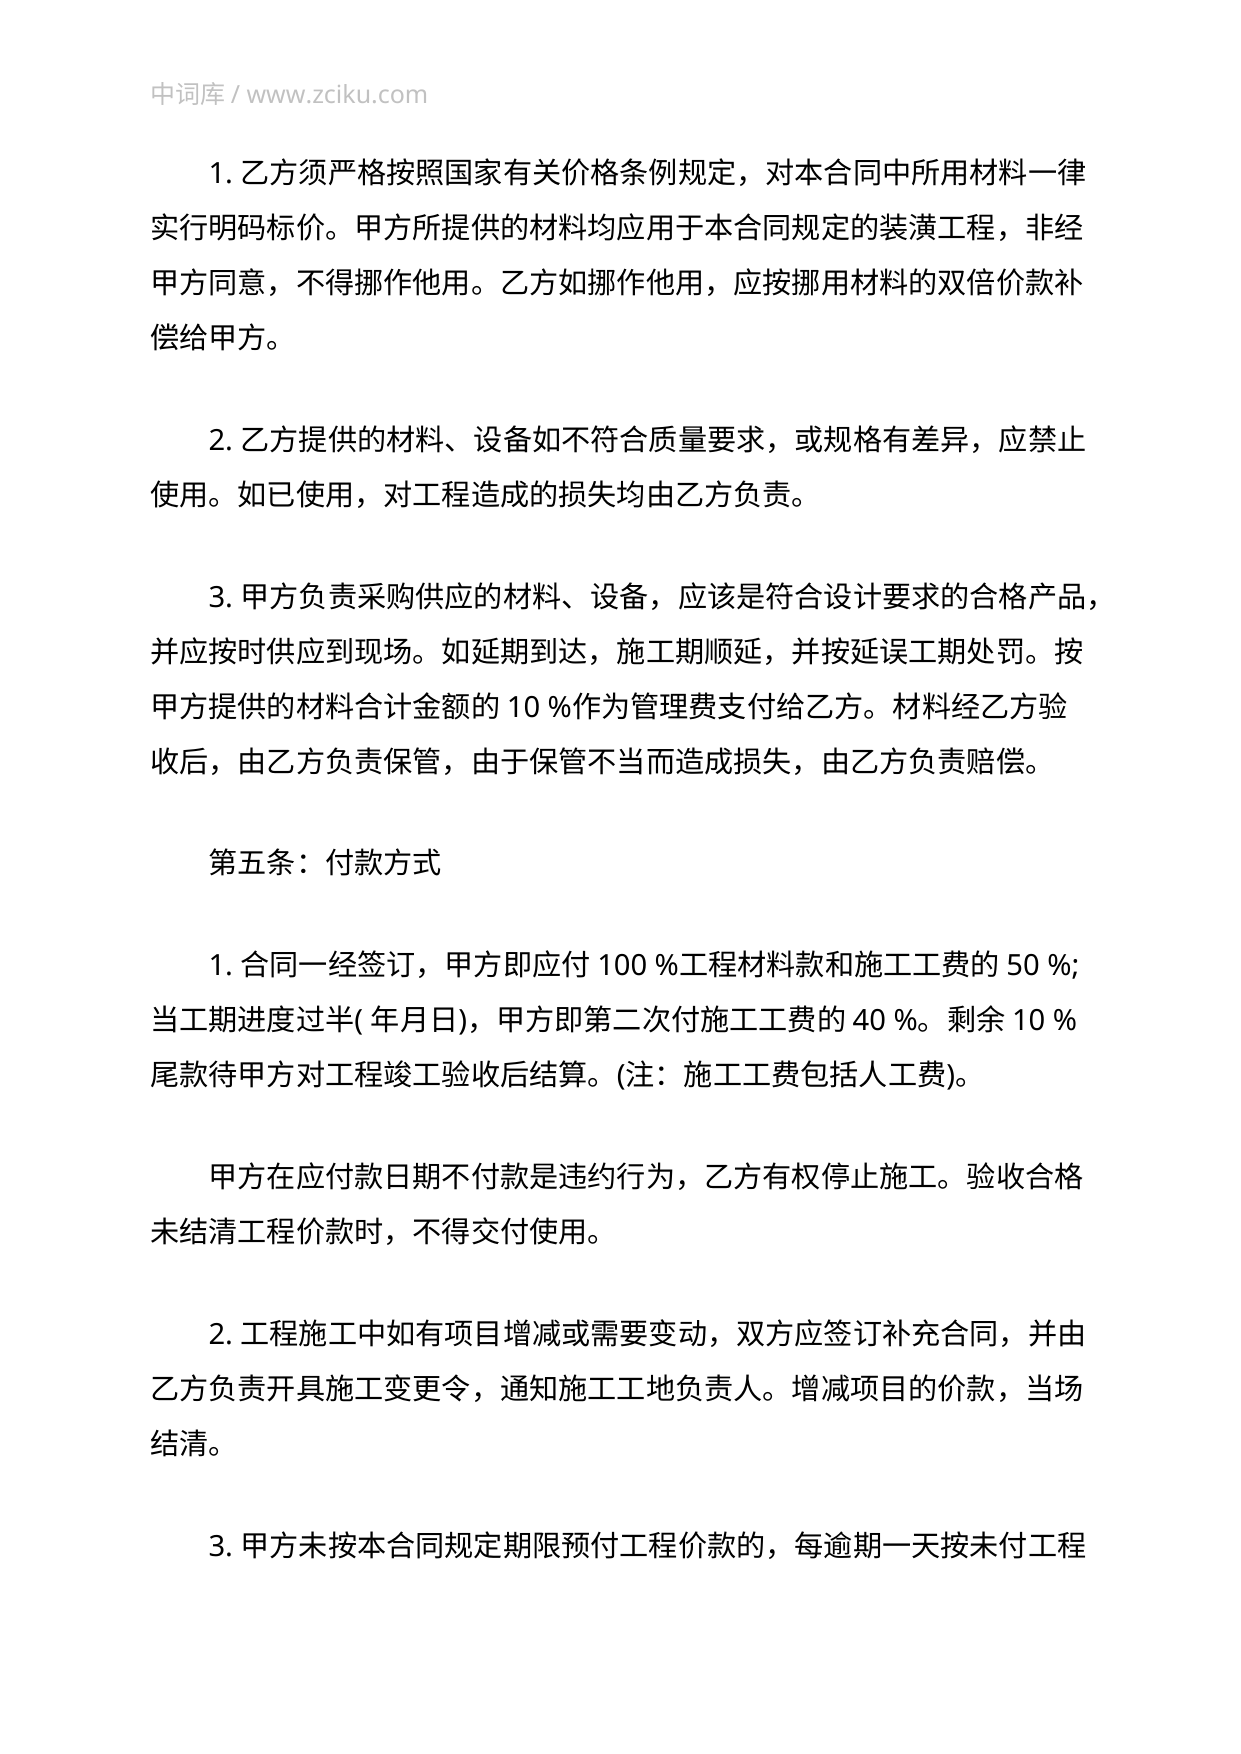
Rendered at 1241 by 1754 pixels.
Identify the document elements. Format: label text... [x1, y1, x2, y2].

text 1. 合同一经签订，甲方即应付 100 %工程材料款和施工工费的 50 %;当工期进度过半( 年月日)，甲方即第二次付施工工费的 40 %。剩余 10 %尾款待甲方对工程竣工验收后结算。(注：施工工费包括人工费)。 [150, 942, 1090, 1094]
text 甲方在应付款日期不付款是违约行为，乙方有权停止施工。验收合格未结清工程价款时，不得交付使用。 [150, 1154, 1090, 1251]
text 第五条：付款方式 [150, 840, 1090, 882]
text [150, 1522, 1090, 1564]
text 2. 乙方提供的材料、设备如不符合质量要求，或规格有差异，应禁止使用。如已使用，对工程造成的损失均由乙方负责。 [150, 417, 1090, 514]
text 1. 乙方须严格按照国家有关价格条例规定，对本合同中所用材料一律实行明码标价。甲方所提供的材料均应用于本合同规定的装潢工程，非经甲方同意，不得挪作他用。乙方如挪作他用，应按挪用材料的双倍价款补偿给甲方。 [150, 150, 1090, 357]
text 2. 工程施工中如有项目增减或需要变动，双方应签订补充合同，并由乙方负责开具施工变更令，通知施工工地负责人。增减项目的价款，当场结清。 [150, 1310, 1090, 1463]
text 3. 甲方负责采购供应的材料、设备，应该是符合设计要求的合格产品，并应按时供应到现场。如延期到达，施工期顺延，并按延误工期处罚。按甲方提供的材料合计金额的 10 %作为管理费支付给乙方。材料经乙方验收后，由乙方负责保管，由于保管不当而造成损失，由乙方负责赔偿。 [150, 573, 1090, 781]
